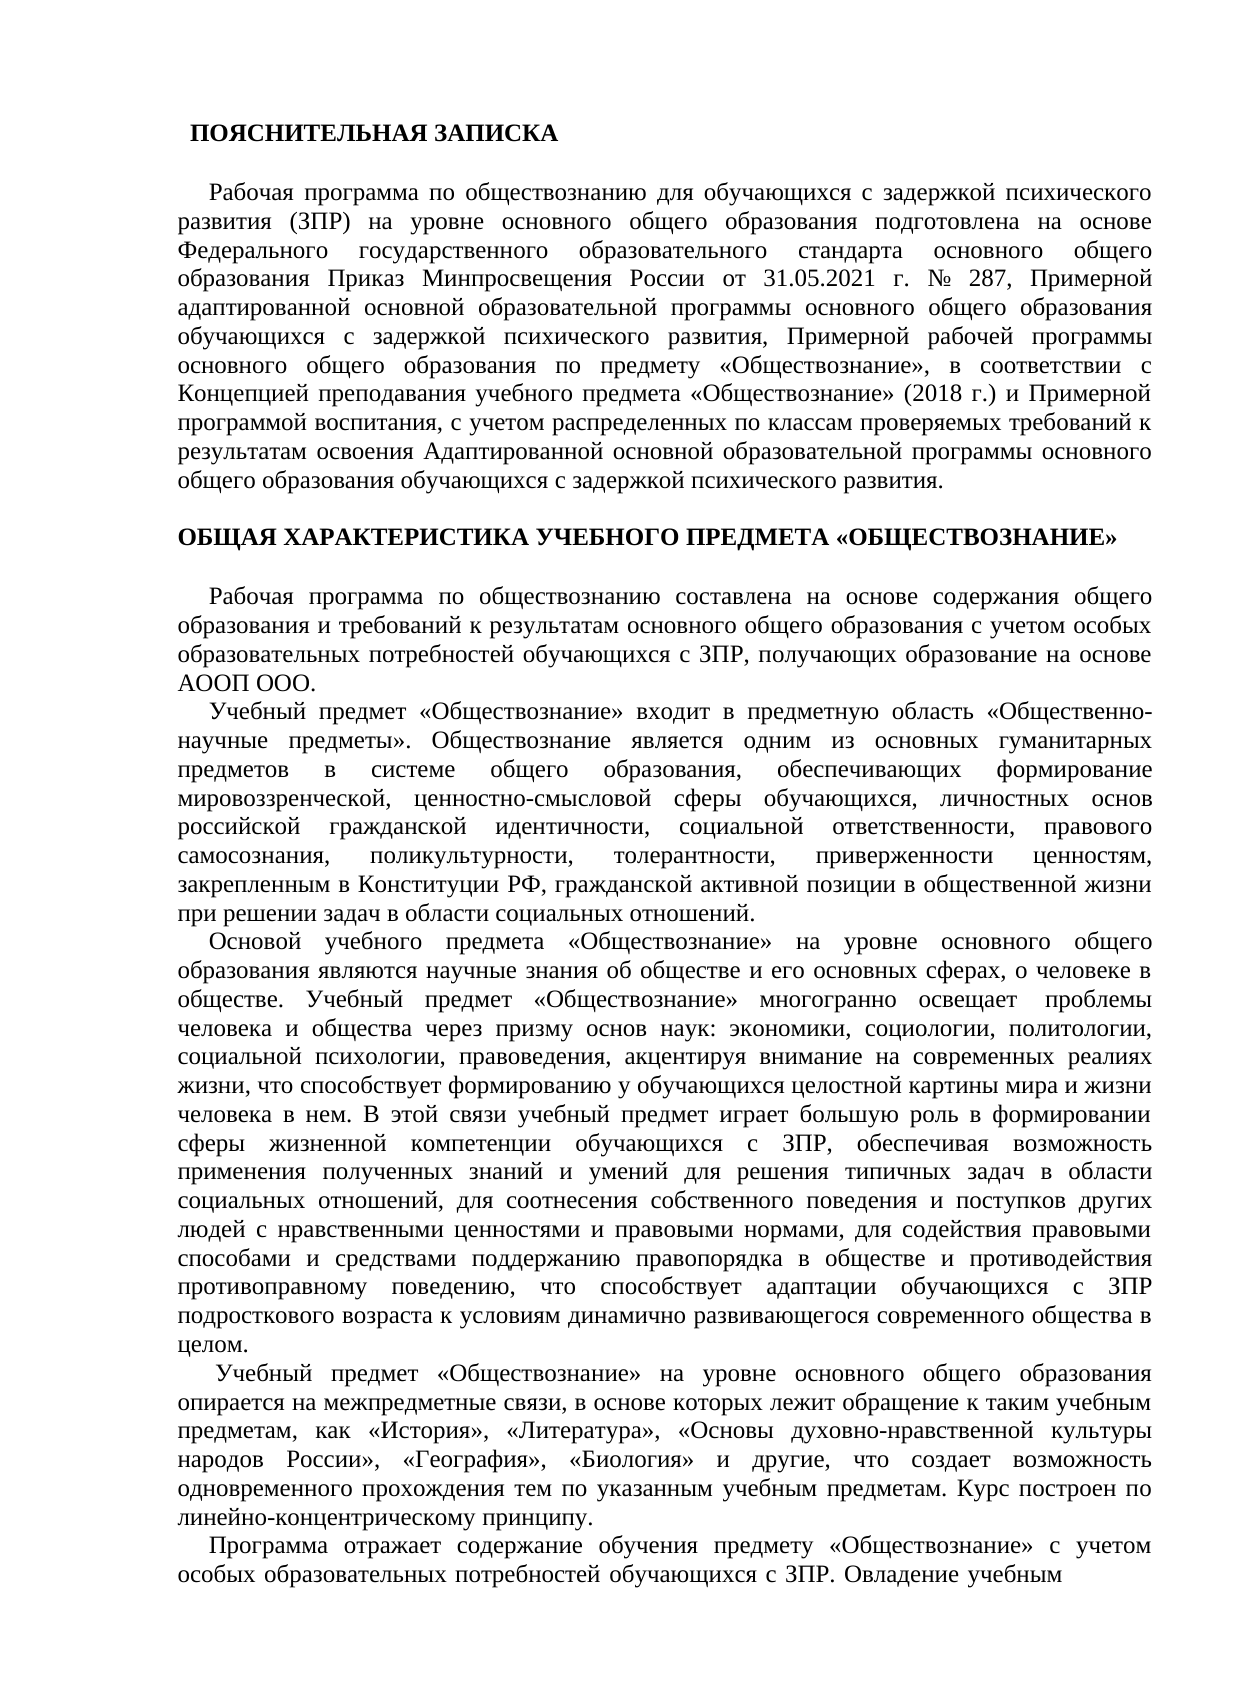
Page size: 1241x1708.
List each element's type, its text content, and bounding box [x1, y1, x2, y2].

text Учебный предмет «Обществознание» входит в предметную область «Общественно- научные предметы». Обществознание является одним из основных гуманитарных предметов в системе общего образования, обеспечивающих формирование мировоззренческой, ценностно-смысловой сферы обучающихся, личностных основ российской гражданской идентичности, социальной ответственности, правового самосознания, поликультурности, толерантности, приверженности ценностям, закрепленным в Конституции РФ, гражданской активной позиции в общественной жизни при решении задач в области социальных отношений. [177, 696, 1152, 926]
text Рабочая программа по обществознанию составлена на основе содержания общего образования и требований к результатам основного общего образования с учетом особых образовательных потребностей обучающихся с ЗПР, получающих образование на основе АООП ООО. [177, 581, 1152, 696]
text Программа отражает содержание обучения предмету «Обществознание» с учетом особых образовательных потребностей обучающихся с ЗПР. Овладение учебным [177, 1530, 1152, 1588]
text ПОЯСНИТЕЛЬНАЯ ЗАПИСКА [190, 118, 1163, 146]
text Основой учебного предмета «Обществознание» на уровне основного общего образования являются научные знания об обществе и его основных сферах, о человеке в обществе. Учебный предмет «Обществознание» многогранно освещает проблемы человека и общества через призму основ наук: экономики, социологии, политологии, социальной психологии, правоведения, акцентируя внимание на современных реалиях жизни, что способствует формированию у обучающихся целостной картины мира и жизни человека в нем. В этой связи учебный предмет играет большую роль в формировании сферы жизненной компетенции обучающихся с ЗПР, обеспечивая возможность применения полученных знаний и умений для решения типичных задач в области социальных отношений, для соотнесения собственного поведения и поступков других людей с нравственными ценностями и правовыми нормами, для содействия правовыми способами и средствами поддержанию правопорядка в обществе и противодействия противоправному поведению, что способствует адаптации обучающихся с ЗПР подросткового возраста к условиям динамично развивающегося современного общества в целом. [177, 926, 1152, 1358]
text Учебный предмет «Обществознание» на уровне основного общего образования опирается на межпредметные связи, в основе которых лежит обращение к таким учебным предметам, как «История», «Литература», «Основы духовно-нравственной культуры народов России», «География», «Биология» и другие, что создает возможность одновременного прохождения тем по указанным учебным предметам. Курс построен по линейно-концентрическому принципу. [177, 1358, 1152, 1530]
text Рабочая программа по обществознанию для обучающихся с задержкой психического развития (ЗПР) на уровне основного общего образования подготовлена на основе Федерального государственного образовательного стандарта основного общего образования Приказ Минпросвещения России от 31.05.2021 г. № 287, Примерной адаптированной основной образовательной программы основного общего образования обучающихся с задержкой психического развития, Примерной рабочей программы основного общего образования по предмету «Обществознание», в соответствии с Концепцией преподавания учебного предмета «Обществознание» (2018 г.) и Примерной программой воспитания, с учетом распределенных по классам проверяемых требований к результатам освоения Адаптированной основной образовательной программы основного общего образования обучающихся с задержкой психического развития. [177, 177, 1152, 493]
subtitle ОБЩАЯ ХАРАКТЕРИСТИКА УЧЕБНОГО ПРЕДМЕТА «ОБЩЕСТВОЗНАНИЕ» [177, 522, 1163, 551]
